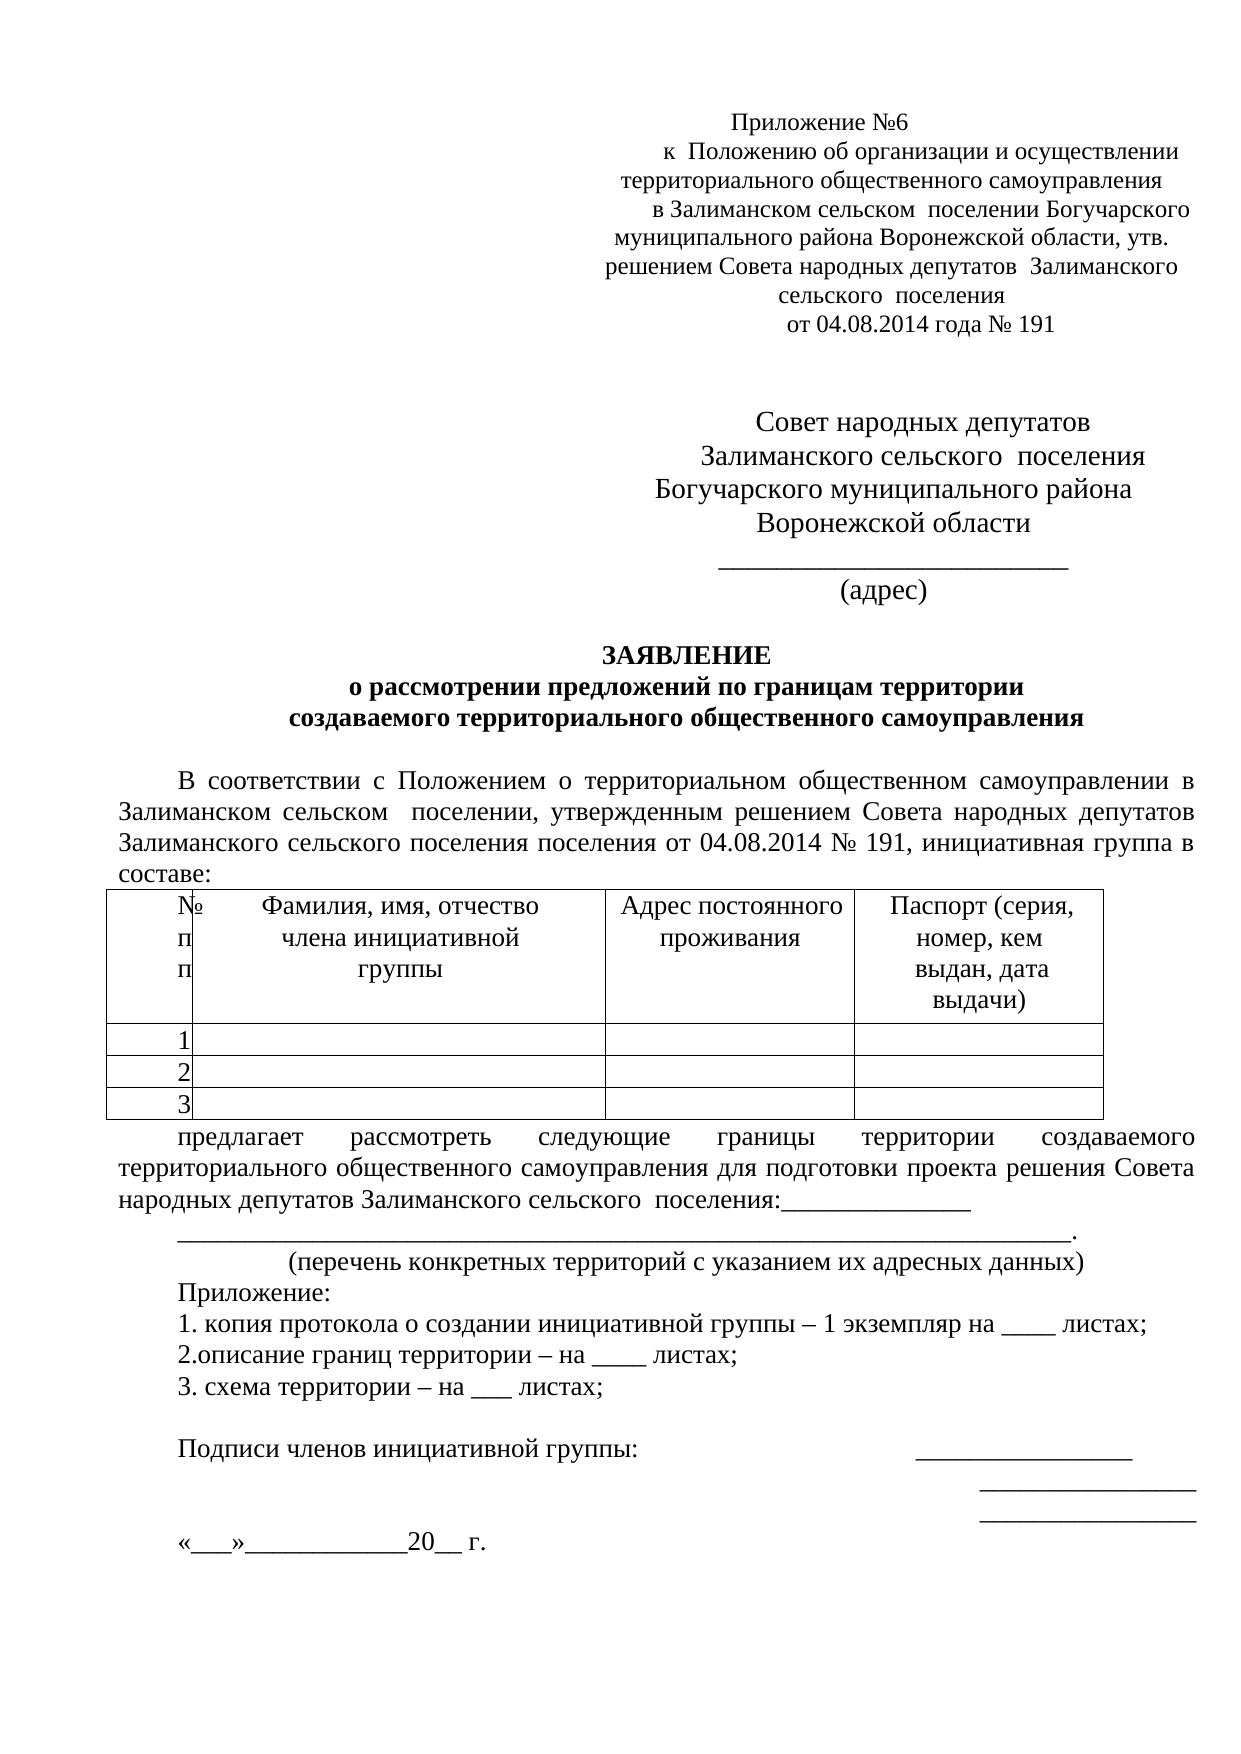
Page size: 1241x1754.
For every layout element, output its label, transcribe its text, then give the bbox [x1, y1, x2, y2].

table_cell [855, 1056, 1103, 1087]
text ________________________ [118, 539, 1196, 572]
table_cell [193, 1024, 605, 1055]
table_cell 2 [107, 1056, 192, 1087]
text в Залиманском сельском поселении Богучарского муниципального района Воронежской области, утв. решением Совета народных депутатов Залиманского сельского поселения [587, 194, 1196, 309]
text ЗАЯВЛЕНИЕ [118, 639, 1196, 670]
table_cell [606, 1056, 854, 1087]
text создаваемого территориального общественного самоуправления [118, 702, 1196, 733]
text «___»____________20__ г. [118, 1525, 1196, 1556]
text (перечень конкретных территорий с указанием их адресных данных) [118, 1245, 1196, 1276]
text Подписи членов инициативной группы: ________________ [118, 1432, 1196, 1463]
text ________________ [118, 1494, 1196, 1525]
text __________________________________________________________________. [118, 1214, 1196, 1245]
table_cell [193, 1088, 605, 1119]
table_cell [606, 1088, 854, 1119]
text В соответствии с Положением о территориальном общественном самоуправлении в Залиманском сельском поселении, утвержденным решением Совета народных депутатов Залиманского сельского поселения поселения от 04.08.2014 № 191, инициативная группа в составе: [118, 764, 1196, 888]
text Приложение №6 [118, 107, 1196, 136]
text Совет народных депутатов [591, 404, 1196, 438]
text о рассмотрении предложений по границам территории [118, 670, 1196, 702]
table_cell 1 [107, 1024, 192, 1055]
text 2.описание границ территории – на ____ листах; [118, 1338, 1196, 1369]
table_cell 3 [107, 1088, 192, 1119]
text Приложение: [118, 1276, 1196, 1307]
text ________________ [118, 1463, 1196, 1494]
text 1. копия протокола о создании инициативной группы – 1 экземпляр на ____ листах; [118, 1307, 1196, 1338]
table_cell [606, 1024, 854, 1055]
text 3. схема территории – на ___ листах; [118, 1369, 1196, 1401]
table_header № п п [107, 890, 192, 1023]
text предлагает рассмотреть следующие границы территории создаваемого территориального общественного самоуправления для подготовки проекта решения Совета народных депутатов Залиманского сельского поселения:______________ [118, 1120, 1196, 1214]
table_header Фамилия, имя, отчество члена инициативной группы [193, 890, 605, 1023]
table_cell [855, 1088, 1103, 1119]
text к Положению об организации и осуществлении территориального общественного самоуправления [587, 136, 1196, 194]
table_cell [855, 1024, 1103, 1055]
table_header Паспорт (серия, номер, кем выдан, дата выдачи) [855, 890, 1103, 1023]
text от 04.08.2014 года № 191 [587, 309, 1196, 337]
text (адрес) [118, 572, 1196, 606]
table_header Адрес постоянного проживания [606, 890, 854, 1023]
text Залиманского сельского поселения Богучарского муниципального района Воронежской области [591, 438, 1196, 539]
table_cell [193, 1056, 605, 1087]
